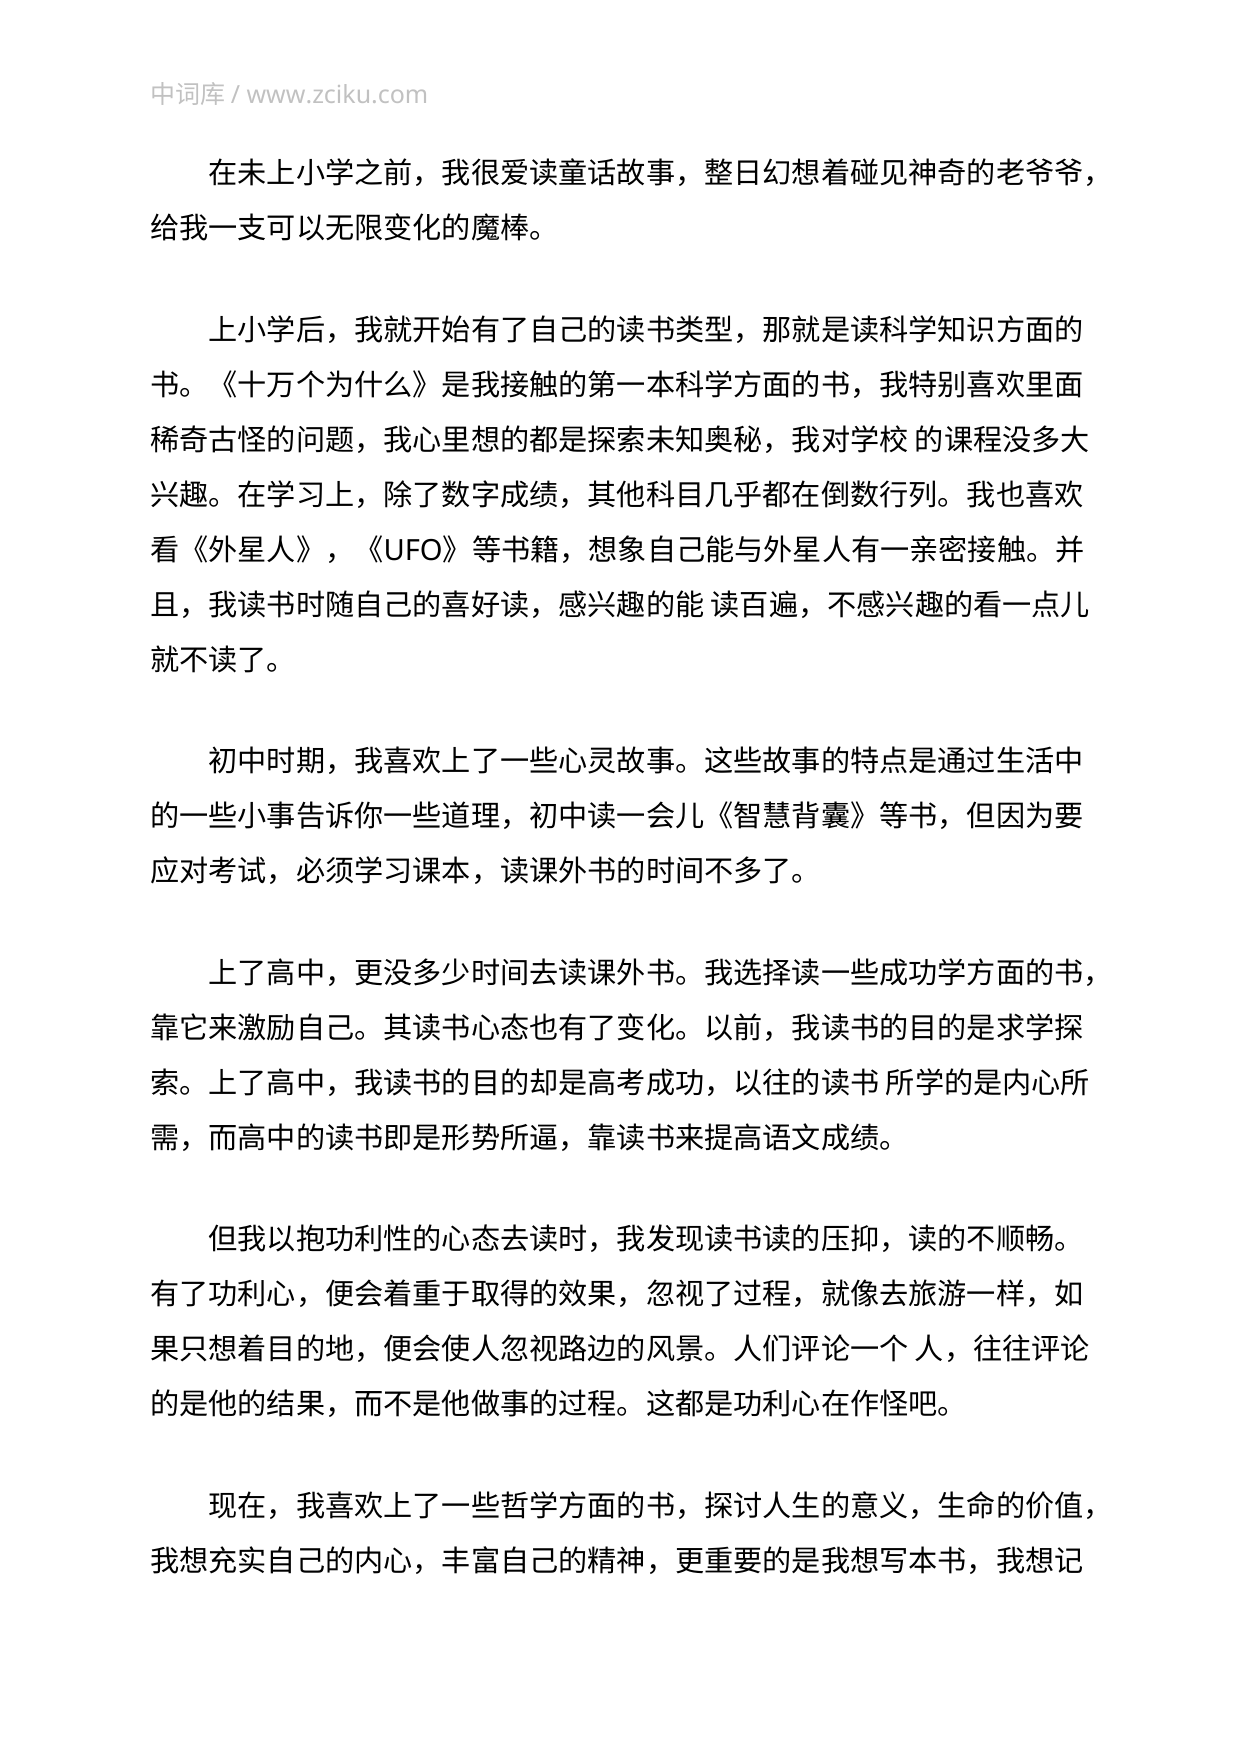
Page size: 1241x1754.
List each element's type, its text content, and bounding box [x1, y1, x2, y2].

text 上小学后，我就开始有了自己的读书类型，那就是读科学知识方面的书。《十万个为什么》是我接触的第一本科学方面的书，我特别喜欢里面稀奇古怪的问题，我心里想的都是探索未知奥秘，我对学校 的课程没多大兴趣。在学习上，除了数字成绩，其他科目几乎都在倒数行列。我也喜欢看《外星人》，《UFO》等书籍，想象自己能与外星人有一亲密接触。并且，我读书时随自己的喜好读，感兴趣的能 读百遍，不感兴趣的看一点儿就不读了。 [150, 307, 1090, 678]
text 在未上小学之前，我很爱读童话故事，整日幻想着碰见神奇的老爷爷，给我一支可以无限变化的魔棒。 [150, 150, 1090, 247]
text 但我以抱功利性的心态去读时，我发现读书读的压抑，读的不顺畅。有了功利心，便会着重于取得的效果，忽视了过程，就像去旅游一样，如果只想着目的地，便会使人忽视路边的风景。人们评论一个 人，往往评论的是他的结果，而不是他做事的过程。这都是功利心在作怪吧。 [150, 1216, 1090, 1423]
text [150, 1482, 1090, 1579]
text 初中时期，我喜欢上了一些心灵故事。这些故事的特点是通过生活中的一些小事告诉你一些道理，初中读一会儿《智慧背囊》等书，但因为要应对考试，必须学习课本，读课外书的时间不多了。 [150, 738, 1090, 890]
text 上了高中，更没多少时间去读课外书。我选择读一些成功学方面的书，靠它来激励自己。其读书心态也有了变化。以前，我读书的目的是求学探索。上了高中，我读书的目的却是高考成功，以往的读书 所学的是内心所需，而高中的读书即是形势所逼，靠读书来提高语文成绩。 [150, 949, 1090, 1156]
